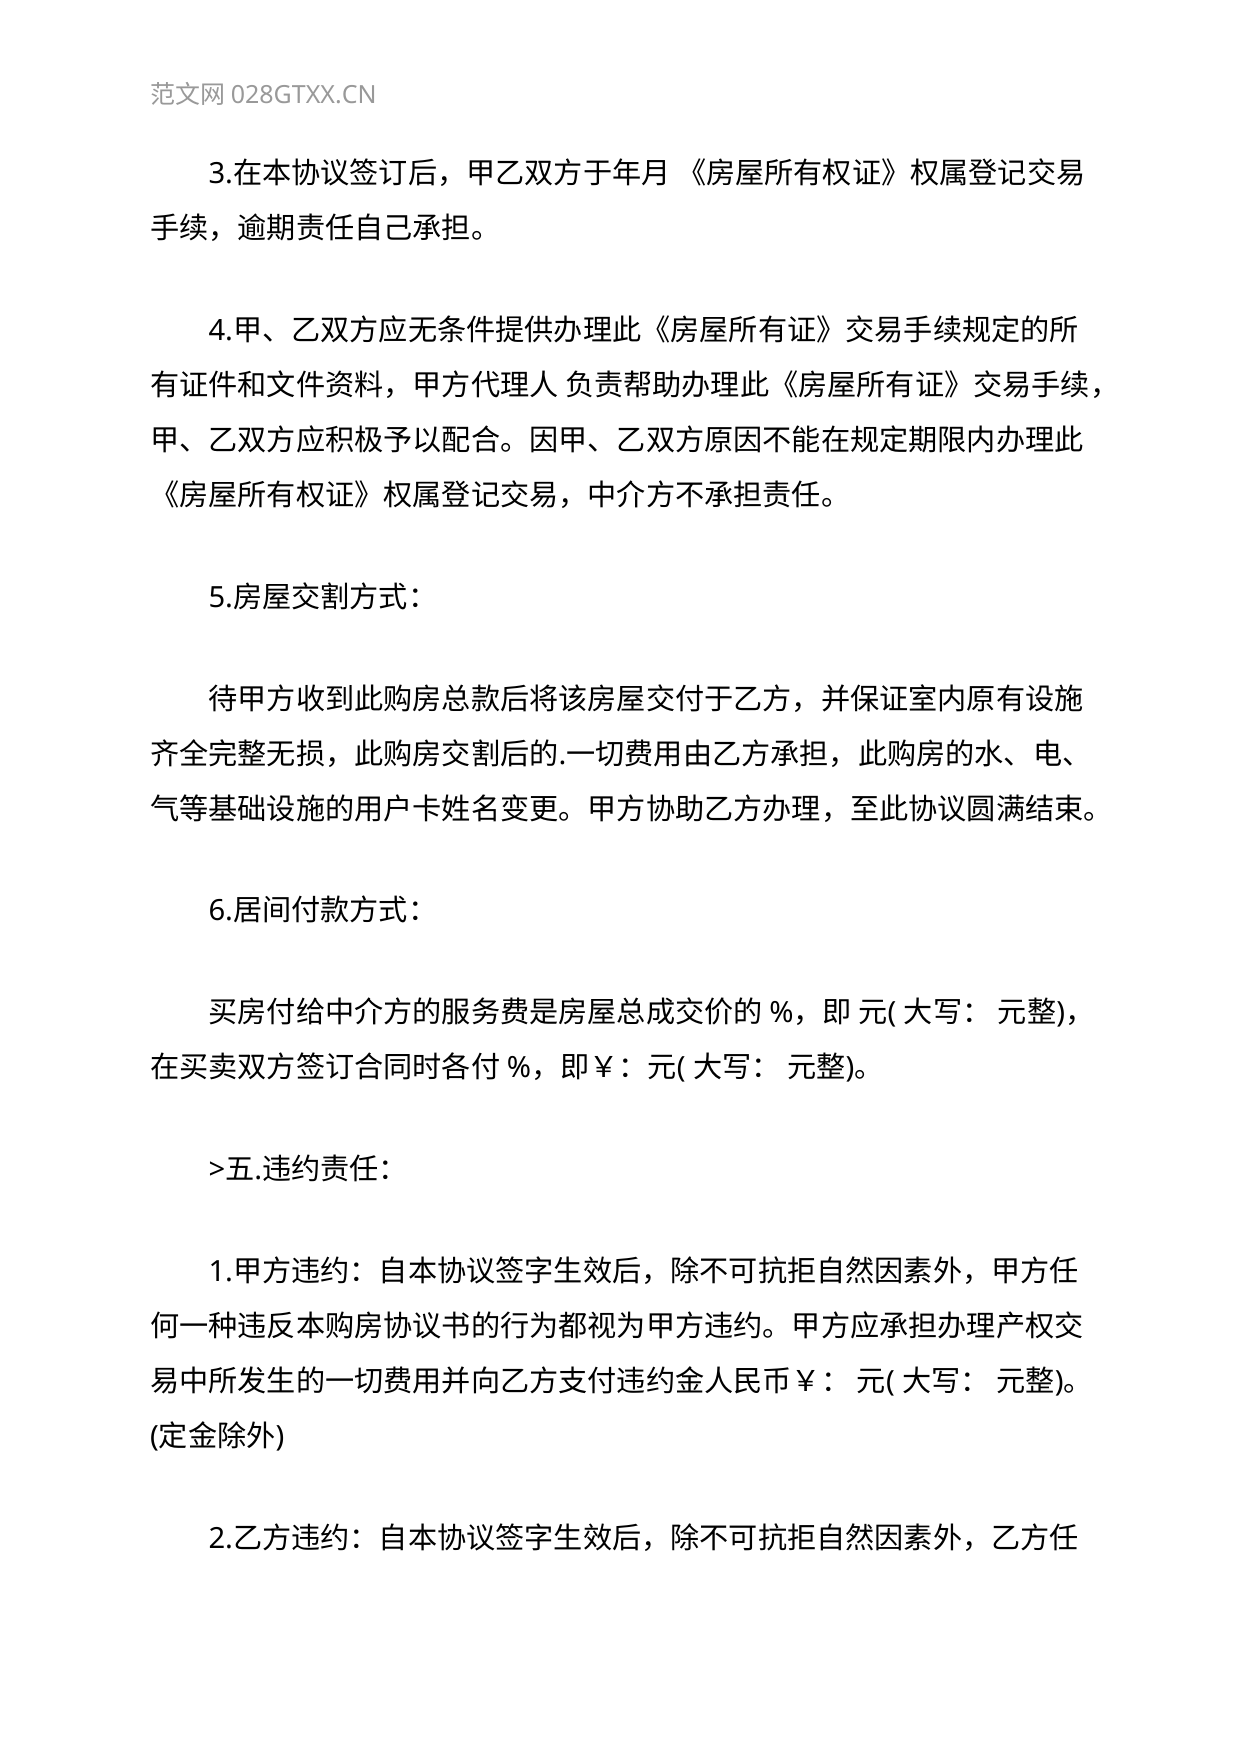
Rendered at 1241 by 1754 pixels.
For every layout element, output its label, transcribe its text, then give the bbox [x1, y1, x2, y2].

text >五.违约责任： [150, 1146, 1090, 1188]
text 3.在本协议签订后，甲乙双方于年月 《房屋所有权证》权属登记交易手续，逾期责任自己承担。 [150, 150, 1090, 247]
text 待甲方收到此购房总款后将该房屋交付于乙方，并保证室内原有设施齐全完整无损，此购房交割后的.一切费用由乙方承担，此购房的水、电、气等基础设施的用户卡姓名变更。甲方协助乙方办理，至此协议圆满结束。 [150, 675, 1090, 827]
text 4.甲、乙双方应无条件提供办理此《房屋所有证》交易手续规定的所有证件和文件资料，甲方代理人 负责帮助办理此《房屋所有证》交易手续，甲、乙双方应积极予以配合。因甲、乙双方原因不能在规定期限内办理此《房屋所有权证》权属登记交易，中介方不承担责任。 [150, 307, 1090, 514]
text 买房付给中介方的服务费是房屋总成交价的 %，即 元( 大写： 元整)，在买卖双方签订合同时各付 %，即￥：元( 大写： 元整)。 [150, 989, 1090, 1086]
text 1.甲方违约：自本协议签字生效后，除不可抗拒自然因素外，甲方任何一种违反本购房协议书的行为都视为甲方违约。甲方应承担办理产权交易中所发生的一切费用并向乙方支付违约金人民币￥： 元( 大写： 元整)。(定金除外) [150, 1248, 1090, 1455]
text 6.居间付款方式： [150, 887, 1090, 929]
text 5.房屋交割方式： [150, 573, 1090, 616]
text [150, 1515, 1090, 1557]
